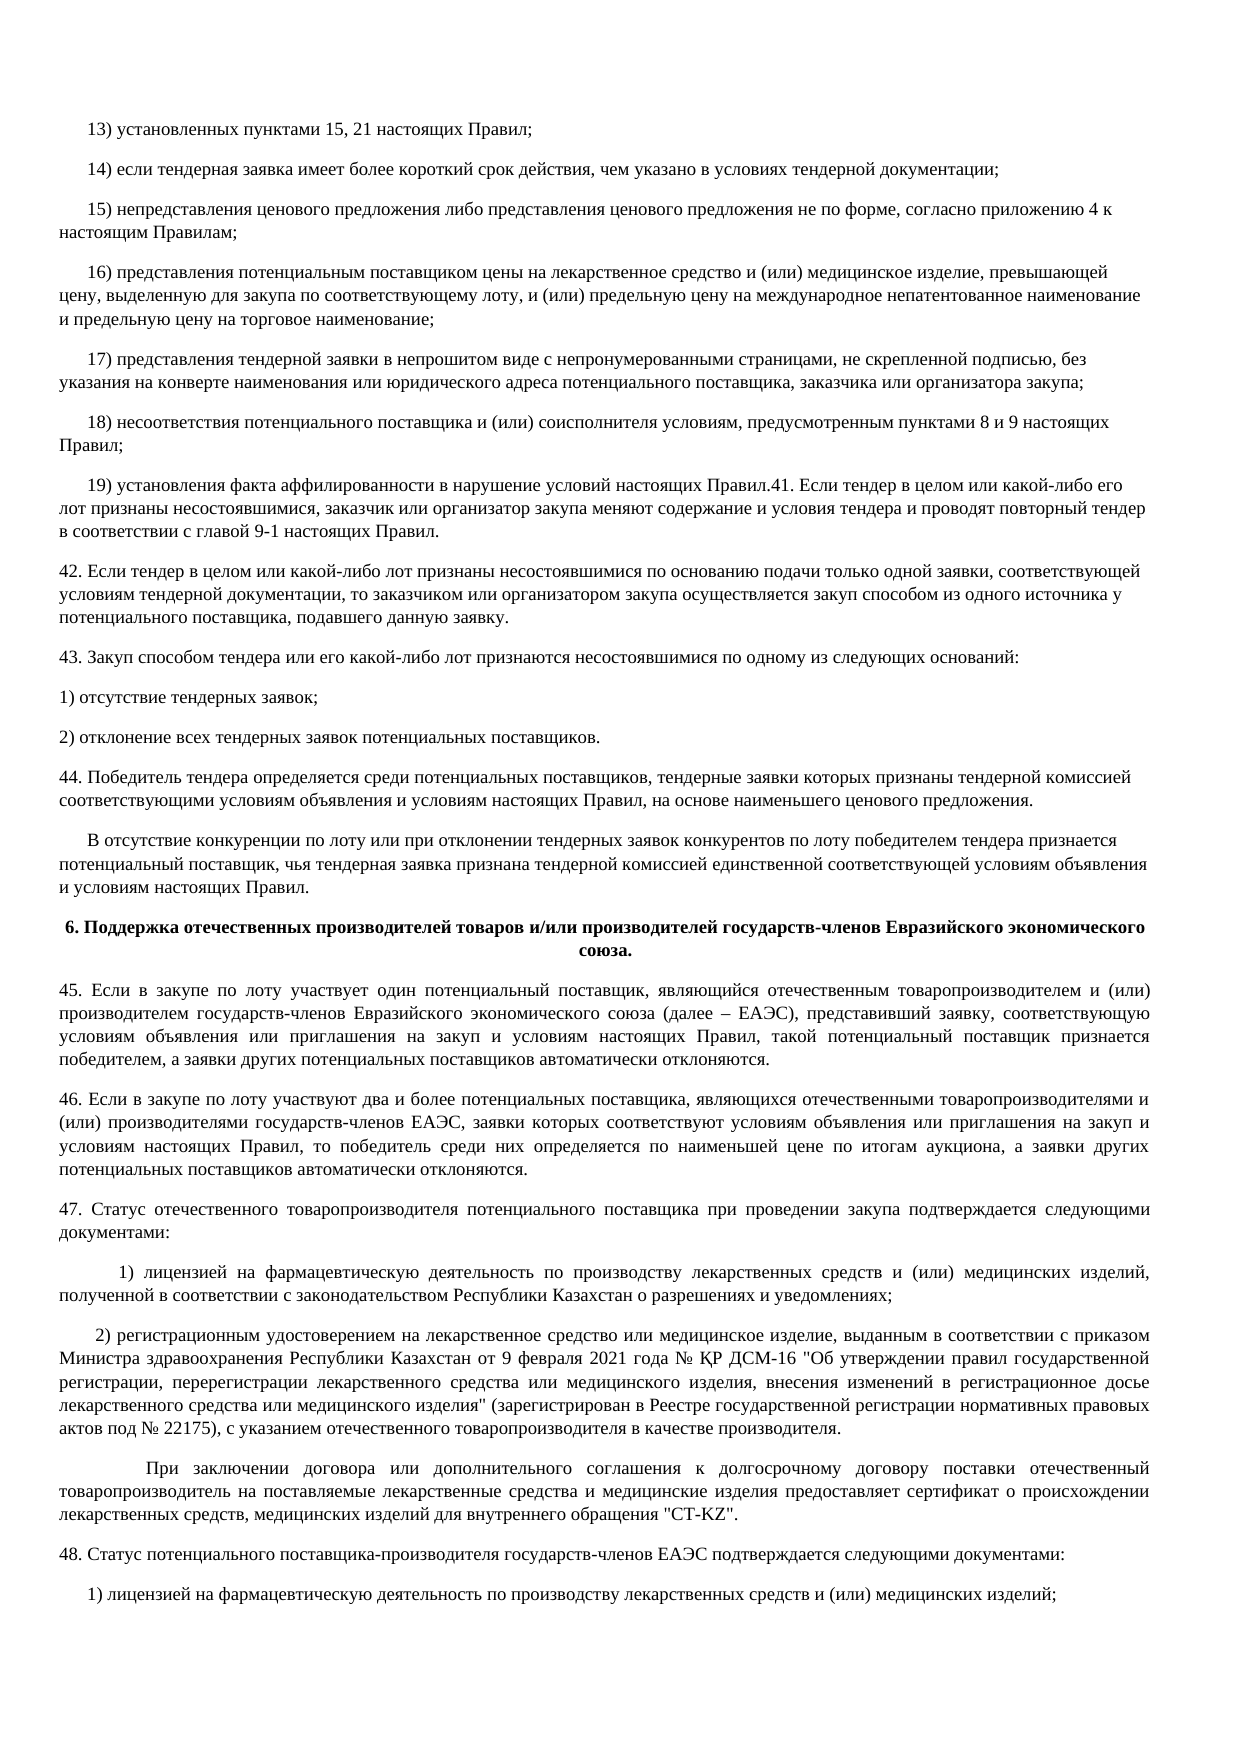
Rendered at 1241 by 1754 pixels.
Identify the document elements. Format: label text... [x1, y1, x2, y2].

text 13) установленных пунктами 15, 21 настоящих Правил; [59, 118, 1152, 140]
text 2) отклонение всех тендерных заявок потенциальных поставщиков. [59, 726, 1152, 748]
text 6. Поддержка отечественных производителей товаров и/или производителей государств-членов Евразийского экономического союза. [59, 916, 1152, 960]
text 46. Если в закупе по лоту участвуют два и более потенциальных поставщика, являющихся отечественными товаропроизводителями и (или) производителями государств-членов ЕАЭС, заявки которых соответствуют условиям объявления или приглашения на закуп и условиям настоящих Правил, то победитель среди них определяется по наименьшей цене по итогам аукциона, а заявки других потенциальных поставщиков автоматически отклоняются. [59, 1088, 1152, 1179]
text 14) если тендерная заявка имеет более короткий срок действия, чем указано в условиях тендерной документации; [59, 158, 1152, 179]
text 42. Если тендер в целом или какой-либо лот признаны несостоявшимися по основанию подачи только одной заявки, соответствующей условиям тендерной документации, то заказчиком или организатором закупа осуществляется закуп способом из одного источника у потенциального поставщика, подавшего данную заявку. [59, 560, 1152, 628]
text 44. Победитель тендера определяется среди потенциальных поставщиков, тендерные заявки которых признаны тендерной комиссией соответствующими условиям объявления и условиям настоящих Правил, на основе наименьшего ценового предложения. [59, 766, 1152, 811]
text 16) представления потенциальным поставщиком цены на лекарственное средство и (или) медицинское изделие, превышающей цену, выделенную для закупа по соответствующему лоту, и (или) предельную цену на международное непатентованное наименование и предельную цену на торговое наименование; [59, 261, 1152, 329]
text 1) лицензией на фармацевтическую деятельность по производству лекарственных средств и (или) медицинских изделий; [59, 1583, 1152, 1605]
text 1) отсутствие тендерных заявок; [59, 686, 1152, 708]
text При заключении договора или дополнительного соглашения к долгосрочному договору поставки отечественный товаропроизводитель на поставляемые лекарственные средства и медицинские изделия предоставляет сертификат о происхождении лекарственных средств, медицинских изделий для внутреннего обращения "СТ-KZ". [59, 1457, 1152, 1525]
text 18) несоответствия потенциального поставщика и (или) соисполнителя условиям, предусмотренным пунктами 8 и 9 настоящих Правил; [59, 411, 1152, 455]
text 2) регистрационным удостоверением на лекарственное средство или медицинское изделие, выданным в соответствии с приказом Министра здравоохранения Республики Казахстан от 9 февраля 2021 года № ҚР ДСМ-16 "Об утверждении правил государственной регистрации, перерегистрации лекарственного средства или медицинского изделия, внесения изменений в регистрационное досье лекарственного средства или медицинского изделия" (зарегистрирован в Реестре государственной регистрации нормативных правовых актов под № 22175), с указанием отечественного товаропроизводителя в качестве производителя. [59, 1324, 1152, 1438]
text В отсутствие конкуренции по лоту или при отклонении тендерных заявок конкурентов по лоту победителем тендера признается потенциальный поставщик, чья тендерная заявка признана тендерной комиссией единственной соответствующей условиям объявления и условиям настоящих Правил. [59, 829, 1152, 897]
text 45. Если в закупе по лоту участвует один потенциальный поставщик, являющийся отечественным товаропроизводителем и (или) производителем государств-членов Евразийского экономического союза (далее – ЕАЭС), представивший заявку, соответствующую условиям объявления или приглашения на закуп и условиям настоящих Правил, такой потенциальный поставщик признается победителем, а заявки других потенциальных поставщиков автоматически отклоняются. [59, 979, 1152, 1070]
text 1) лицензией на фармацевтическую деятельность по производству лекарственных средств и (или) медицинских изделий, полученной в соответствии с законодательством Республики Казахстан о разрешениях и уведомлениях; [59, 1261, 1152, 1306]
text 43. Закуп способом тендера или его какой-либо лот признаются несостоявшимися по одному из следующих оснований: [59, 646, 1152, 668]
text 15) непредставления ценового предложения либо представления ценового предложения не по форме, согласно приложению 4 к настоящим Правилам; [59, 198, 1152, 243]
text 48. Статус потенциального поставщика-производителя государств-членов ЕАЭС подтверждается следующими документами: [59, 1543, 1152, 1565]
text 47. Статус отечественного товаропроизводителя потенциального поставщика при проведении закупа подтверждается следующими документами: [59, 1198, 1152, 1243]
text 17) представления тендерной заявки в непрошитом виде с непронумерованными страницами, не скрепленной подписью, без указания на конверте наименования или юридического адреса потенциального поставщика, заказчика или организатора закупа; [59, 347, 1152, 392]
text 19) установления факта аффилированности в нарушение условий настоящих Правил.41. Если тендер в целом или какой-либо его лот признаны несостоявшимися, заказчик или организатор закупа меняют содержание и условия тендера и проводят повторный тендер в соответствии с главой 9-1 настоящих Правил. [59, 474, 1152, 542]
